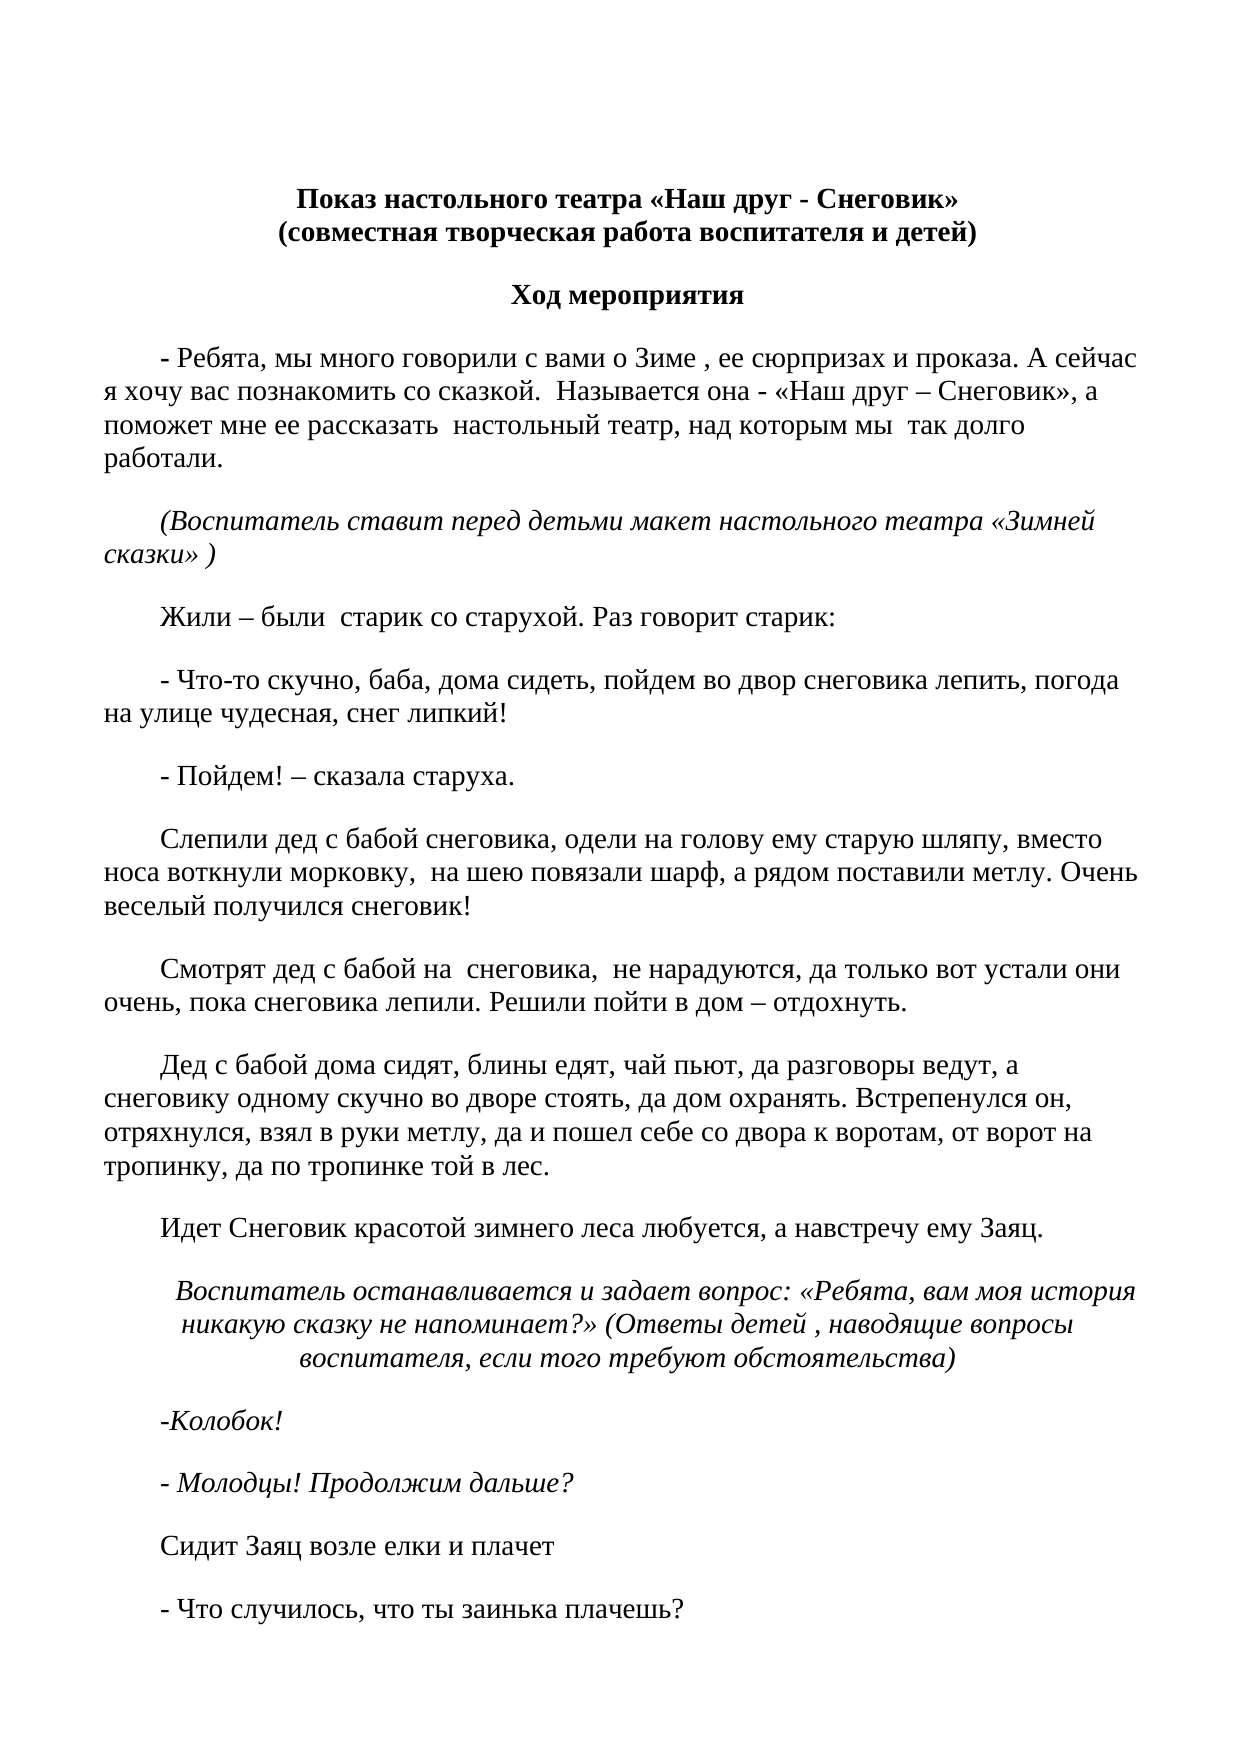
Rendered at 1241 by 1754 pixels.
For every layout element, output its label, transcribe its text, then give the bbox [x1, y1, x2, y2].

text (совместная творческая работа воспитателя и детей) [103, 214, 1152, 248]
text - Пойдем! – сказала старуха. [103, 758, 1152, 792]
text Идет Снеговик красотой зимнего леса любуется, а навстречу ему Заяц. [103, 1210, 1152, 1244]
text - Молодцы! Продолжим дальше? [103, 1466, 1152, 1499]
text (Воспитатель ставит перед детьми макет настольного театра «Зимней сказки» ) [103, 503, 1152, 570]
text Жили – были старик со старухой. Раз говорит старик: [103, 599, 1152, 633]
text Смотрят дед с бабой на снеговика, не нарадуются, да только вот устали они очень, пока снеговика лепили. Решили пойти в дом – отдохнуть. [103, 951, 1152, 1018]
text - Что случилось, что ты заинька плачешь? [103, 1591, 1152, 1624]
text Дед с бабой дома сидят, блины едят, чай пьют, да разговоры ведут, а снеговику одному скучно во дворе стоять, да дом охранять. Встрепенулся он, отряхнулся, взял в руки метлу, да и пошел себе со двора к воротам, от ворот на тропинку, да по тропинке той в лес. [103, 1047, 1152, 1181]
text Сидит Заяц возле елки и плачет [103, 1528, 1152, 1562]
text Показ настольного театра «Наш друг - Снеговик» [103, 181, 1152, 214]
text Воспитатель останавливается и задает вопрос: «Ребята, вам моя история никакую сказку не напоминает?» (Ответы детей , наводящие вопросы воспитателя, если того требуют обстоятельства) [103, 1273, 1152, 1374]
text Слепили дед с бабой снеговика, одели на голову ему старую шляпу, вместо носа воткнули морковку, на шею повязали шарф, а рядом поставили метлу. Очень веселый получился снеговик! [103, 821, 1152, 922]
text Ход мероприятия [103, 277, 1152, 311]
text - Ребята, мы много говорили с вами о Зиме , ее сюрпризах и проказа. А сейчас я хочу вас познакомить со сказкой. Называется она - «Наш друг – Снеговик», а поможет мне ее рассказать настольный театр, над которым мы так долго работали. [103, 340, 1152, 474]
text - Что-то скучно, баба, дома сидеть, пойдем во двор снеговика лепить, погода на улице чудесная, снег липкий! [103, 662, 1152, 729]
text -Колобок! [103, 1403, 1152, 1436]
